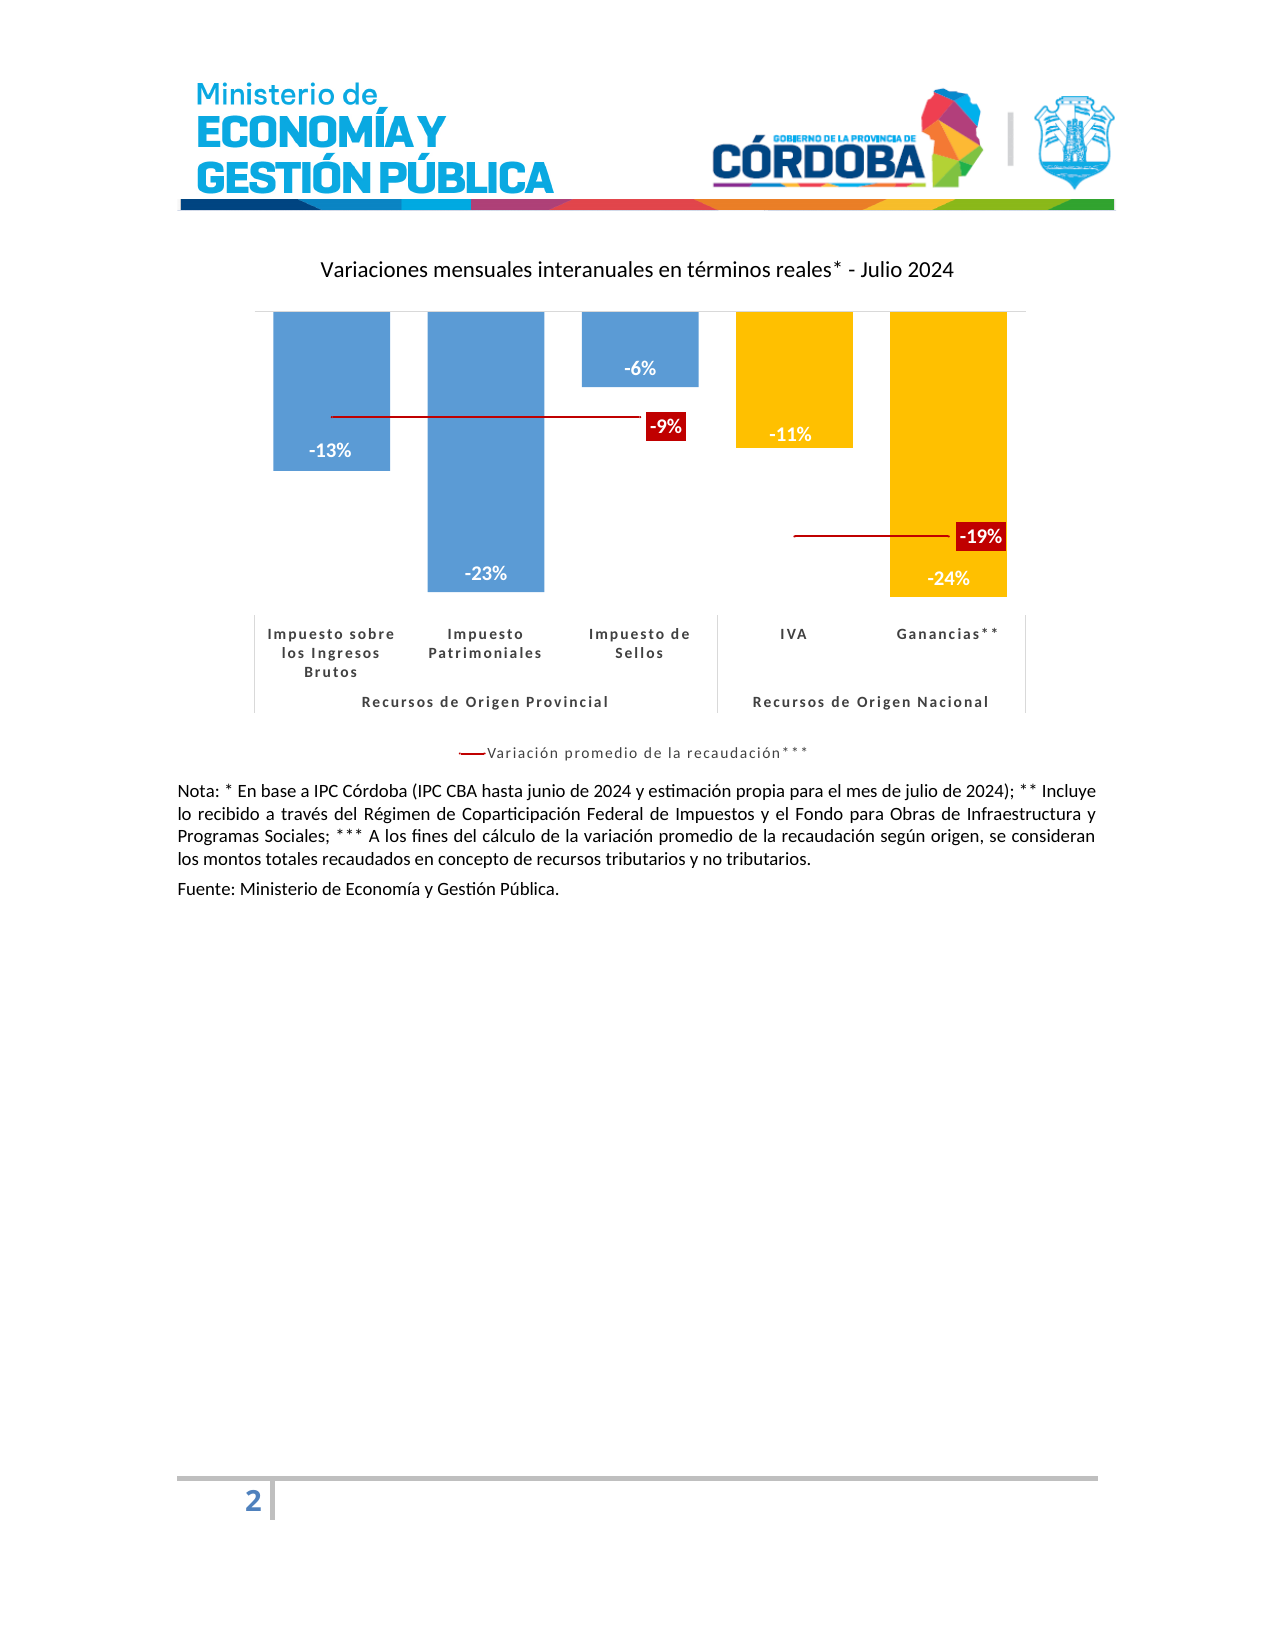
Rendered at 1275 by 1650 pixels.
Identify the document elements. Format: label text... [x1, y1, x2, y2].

text Nota: * En base a IPC Córdoba (IPC CBA hasta junio de 2024 y estimación propia para el mes de julio de 2024); ** Incluye lo recibido a través del Régimen de Coparticipación Federal de Impuestos y el Fondo para Obras de Infraestructura y Programas Sociales; *** A los fines del cálculo de la variación promedio de la recaudación según origen, se consideran los montos totales recaudados en concepto de recursos tributarios y no tributarios. [177, 779, 1098, 871]
text Fuente: Ministerio de Economía y Gestión Pública. [177, 877, 1098, 900]
text Variaciones mensuales interanuales en términos reales* - Julio 2024 [177, 256, 1098, 283]
picture [177, 73, 1133, 211]
